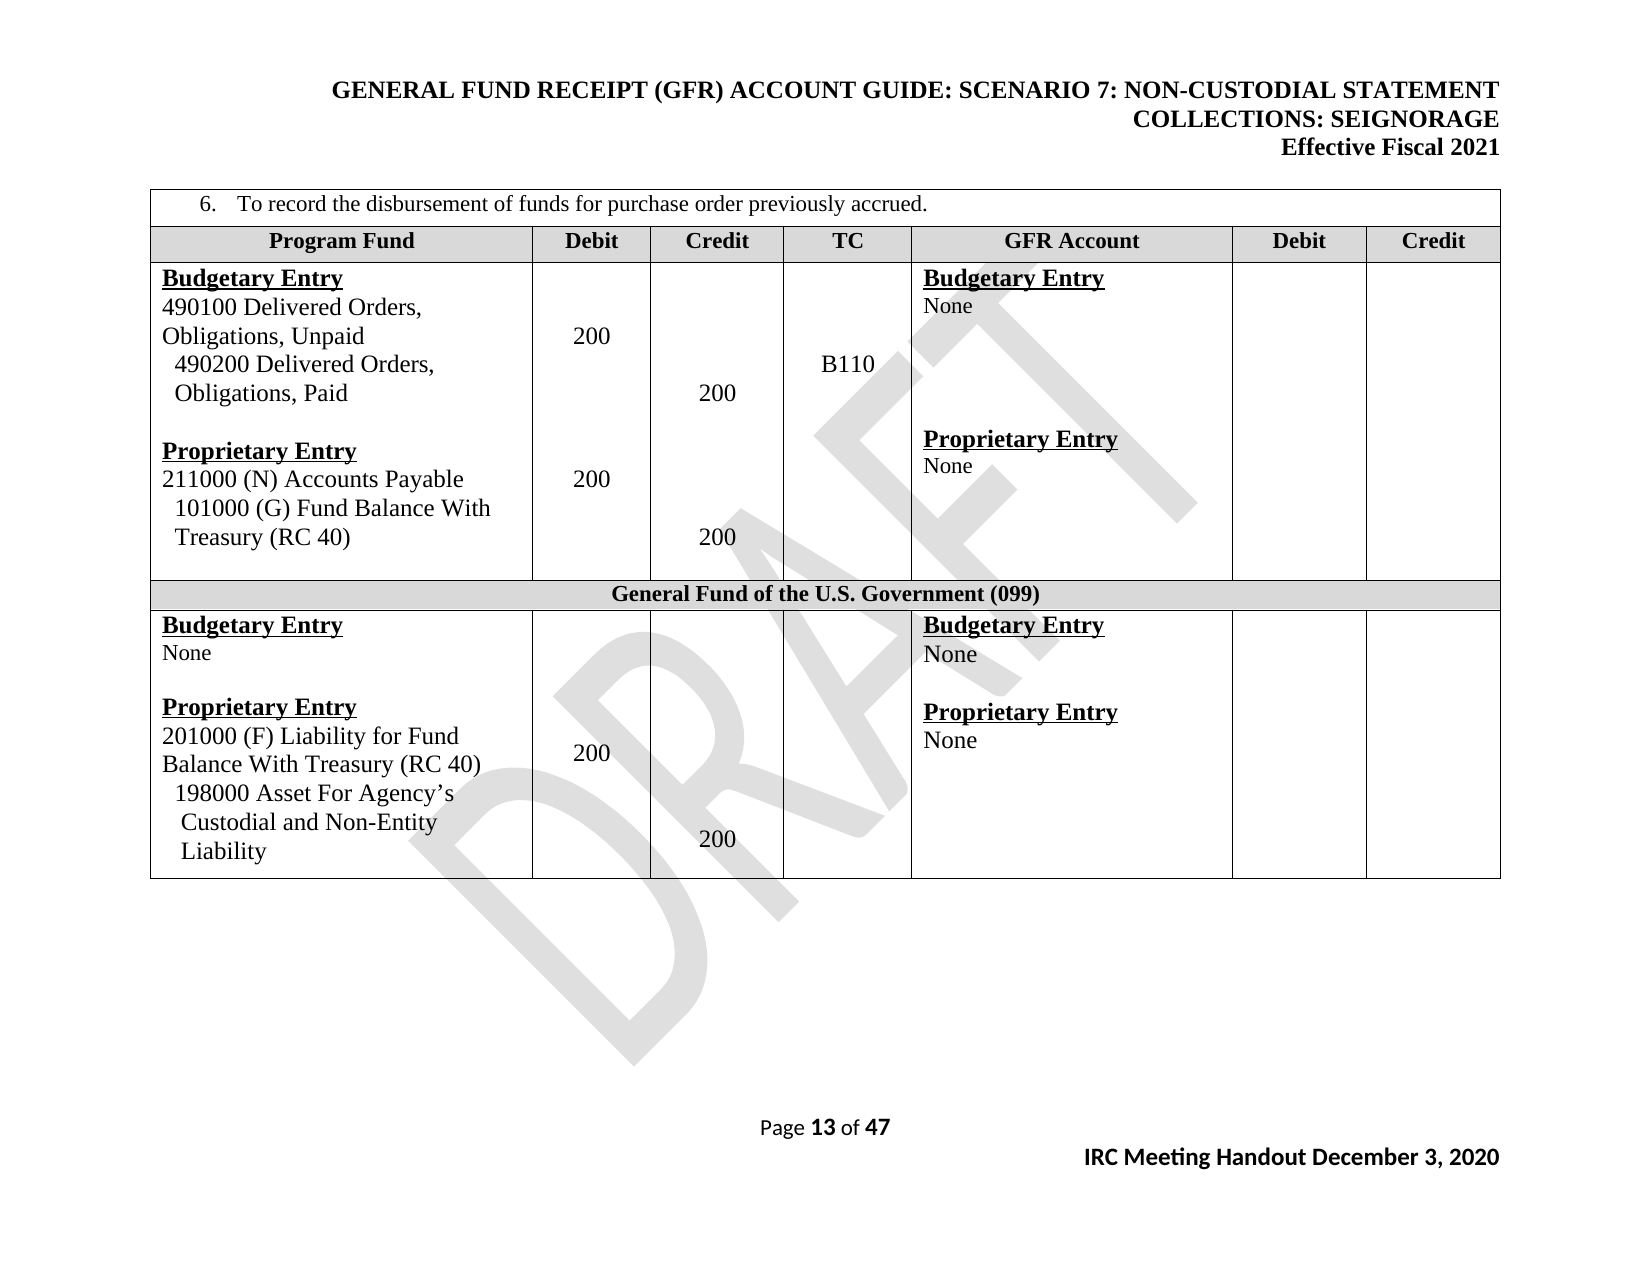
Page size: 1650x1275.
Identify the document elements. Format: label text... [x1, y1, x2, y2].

table_cell 200 200 [651, 263, 783, 579]
table_cell Credit [651, 227, 783, 262]
table_cell Debit [1233, 227, 1366, 262]
table_cell [1367, 611, 1500, 877]
table_cell B110 [784, 263, 911, 579]
table_cell Debit [533, 227, 650, 262]
table_cell Budgetary Entry 490100 Delivered Orders, Obligations, Unpaid 490200 Delivered Orders, Obligations, Paid Proprietary Entry 211000 (N) Accounts Payable 101000 (G) Fund Balance With Treasury (RC 40) [151, 263, 532, 579]
table_cell [1233, 263, 1366, 579]
table_cell [1233, 611, 1366, 877]
table_cell Budgetary Entry None Proprietary Entry None [912, 263, 1232, 579]
table_cell Budgetary Entry None Proprietary Entry None [912, 611, 1232, 877]
table_cell 200 200 [533, 263, 650, 579]
table_cell Program Fund [151, 227, 532, 262]
table_cell General Fund of the U.S. Government (099) [151, 581, 1500, 609]
table_cell GFR Account [912, 227, 1232, 262]
table_header To record the disbursement of funds for purchase order previously accrued. [151, 190, 1500, 226]
table_cell Credit [1367, 227, 1500, 262]
table_cell TC [784, 227, 911, 262]
table_cell 200 [533, 611, 650, 877]
table_cell 200 [651, 611, 783, 877]
table_cell [784, 611, 911, 877]
table_cell [1367, 263, 1500, 579]
table_cell Budgetary Entry None Proprietary Entry 201000 (F) Liability for Fund Balance With Treasury (RC 40) 198000 Asset For Agency’s Custodial and Non-Entity Liability [151, 611, 532, 877]
